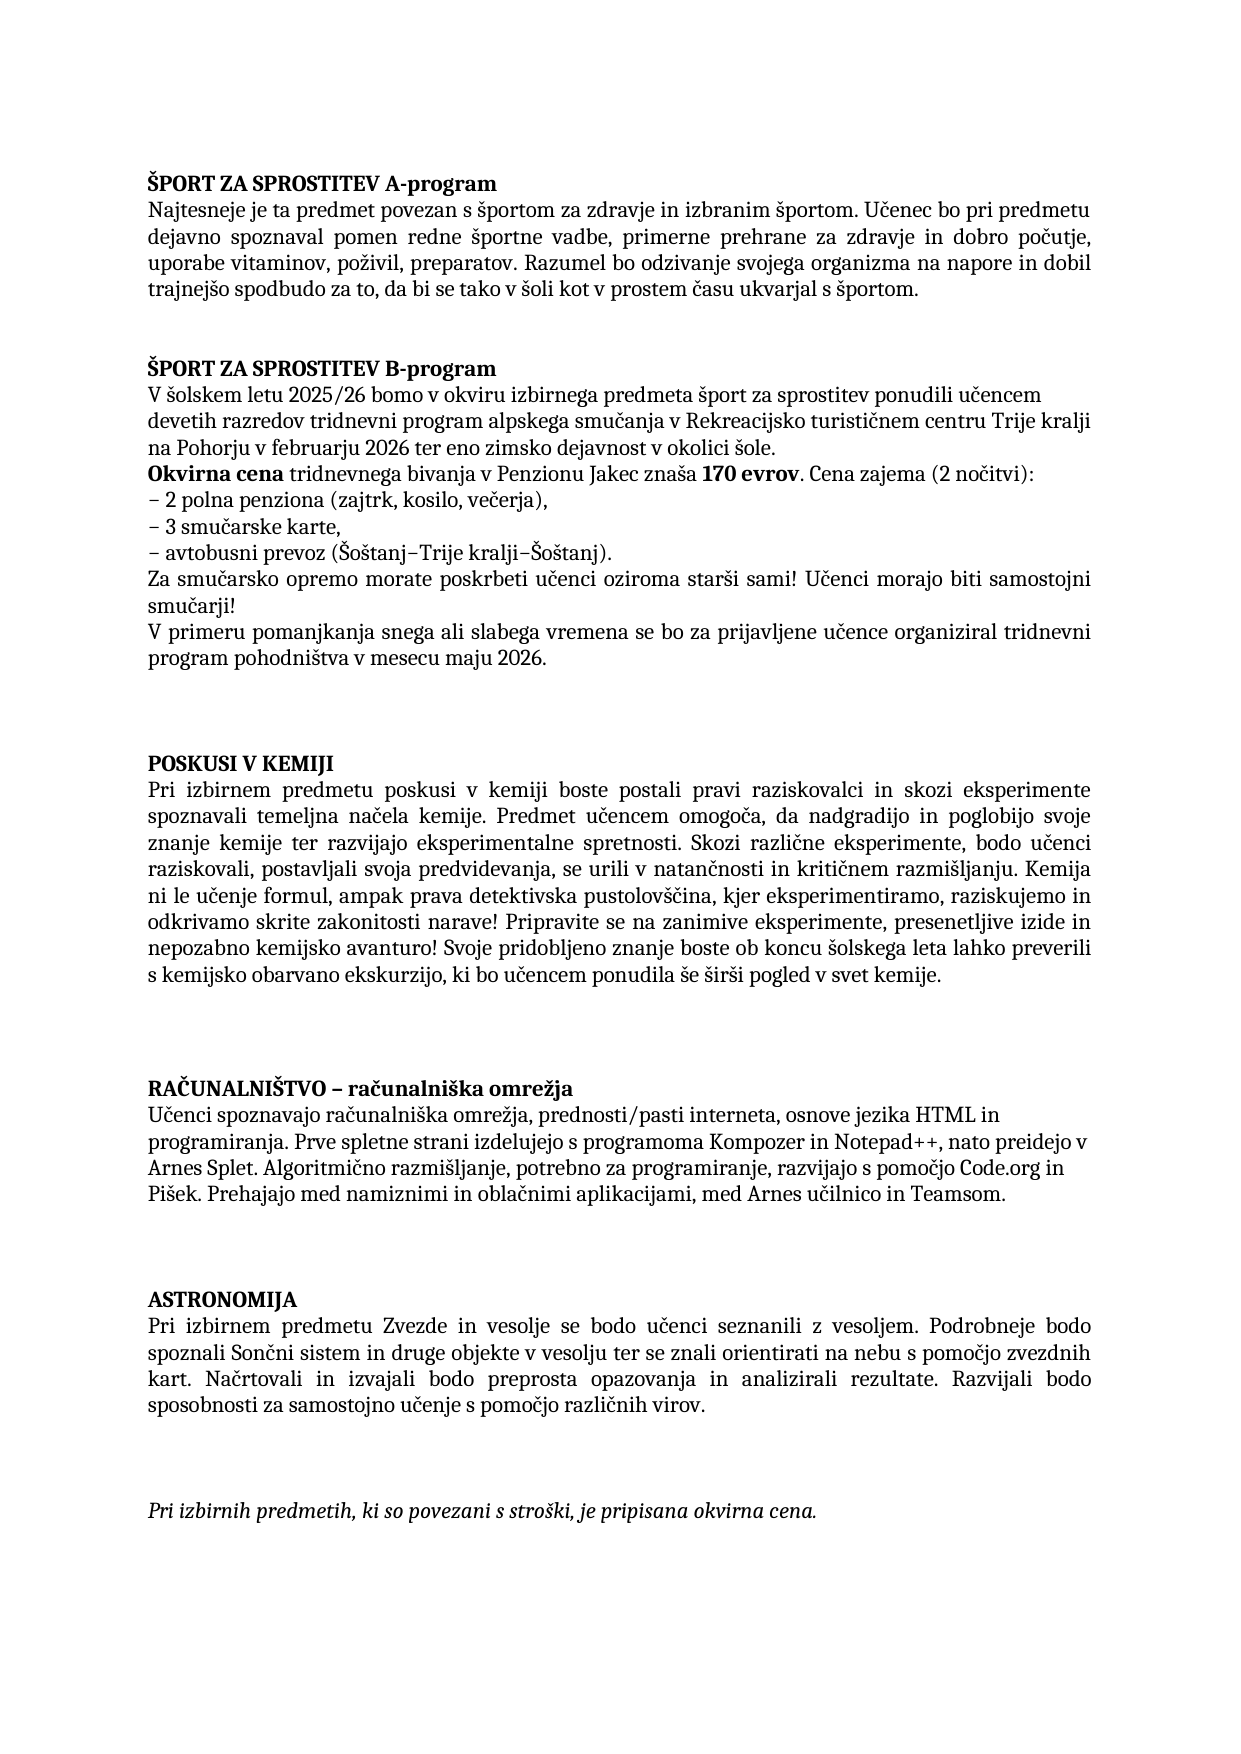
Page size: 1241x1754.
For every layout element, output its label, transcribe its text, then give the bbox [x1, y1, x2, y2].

text V primeru pomanjkanja snega ali slabega vremena se bo za prijavljene učence organiziral tridnevni program pohodništva v mesecu maju 2026. [148, 619, 1093, 672]
text Okvirna cena tridnevnega bivanja v Penzionu Jakec znaša 170 evrov. Cena zajema (2 nočitvi): [148, 461, 1093, 487]
subtitle Pri izbirnih predmetih, ki so povezani s stroški, je pripisana okvirna cena. [148, 1497, 1093, 1524]
text Učenci spoznavajo računalniška omrežja, prednosti/pasti interneta, osnove jezika HTML in programiranja. Prve spletne strani izdelujejo s programoma Kompozer in Notepad++, nato preidejo v Arnes Splet. Algoritmično razmišljanje, potrebno za programiranje, razvijajo s pomočjo Code.org in Pišek. Prehajajo med namiznimi in oblačnimi aplikacijami, med Arnes učilnico in Teamsom. [148, 1102, 1093, 1208]
text RAČUNALNIŠTVO – računalniška omrežja [148, 1076, 1093, 1102]
text − 2 polna penziona (zajtrk, kosilo, večerja), [148, 487, 1093, 513]
text Pri izbirnem predmetu Zvezde in vesolje se bodo učenci seznanili z vesoljem. Podrobneje bodo spoznali Sončni sistem in druge objekte v vesolju ter se znali orientirati na nebu s pomočjo zvezdnih kart. Načrtovali in izvajali bodo preprosta opazovanja in analizirali rezultate. Razvijali bodo sposobnosti za samostojno učenje s pomočjo različnih virov. [148, 1313, 1093, 1418]
text POSKUSI V KEMIJI [148, 751, 1093, 777]
text devetih razredov tridnevni program alpskega smučanja v Rekreacijsko turističnem centru Trije kralji na Pohorju v februarju 2026 ter eno zimsko dejavnost v okolici šole. [148, 408, 1093, 461]
text Pri izbirnem predmetu poskusi v kemiji boste postali pravi raziskovalci in skozi eksperimente spoznavali temeljna načela kemije. Predmet učencem omogoča, da nadgradijo in poglobijo svoje znanje kemije ter razvijajo eksperimentalne spretnosti. Skozi različne eksperimente, bodo učenci raziskovali, postavljali svoja predvidevanja, se urili v natančnosti in kritičnem razmišljanju. Kemija ni le učenje formul, ampak prava detektivska pustolovščina, kjer eksperimentiramo, raziskujemo in odkrivamo skrite zakonitosti narave! Pripravite se na zanimive eksperimente, presenetljive izide in nepozabno kemijsko avanturo! Svoje pridobljeno znanje boste ob koncu šolskega leta lahko preverili s kemijsko obarvano ekskurzijo, ki bo učencem ponudila še širši pogled v svet kemije. [148, 777, 1093, 988]
text ASTRONOMIJA [148, 1287, 1093, 1313]
text − avtobusni prevoz (Šoštanj−Trije kralji−Šoštanj). [148, 540, 1093, 566]
text Za smučarsko opremo morate poskrbeti učenci oziroma starši sami! Učenci morajo biti samostojni smučarji! [148, 566, 1093, 619]
text ŠPORT ZA SPROSTITEV A-program [148, 171, 1093, 197]
text ŠPORT ZA SPROSTITEV B-program [148, 355, 1093, 382]
text − 3 smučarske karte, [148, 513, 1093, 540]
text Najtesneje je ta predmet povezan s športom za zdravje in izbranim športom. Učenec bo pri predmetu dejavno spoznaval pomen redne športne vadbe, primerne prehrane za zdravje in dobro počutje, uporabe vitaminov, poživil, preparatov. Razumel bo odzivanje svojega organizma na napore in dobil trajnejšo spodbudo za to, da bi se tako v šoli kot v prostem času ukvarjal s športom. [148, 197, 1093, 303]
text V šolskem letu 2025/26 bomo v okviru izbirnega predmeta šport za sprostitev ponudili učencem [148, 382, 1093, 408]
